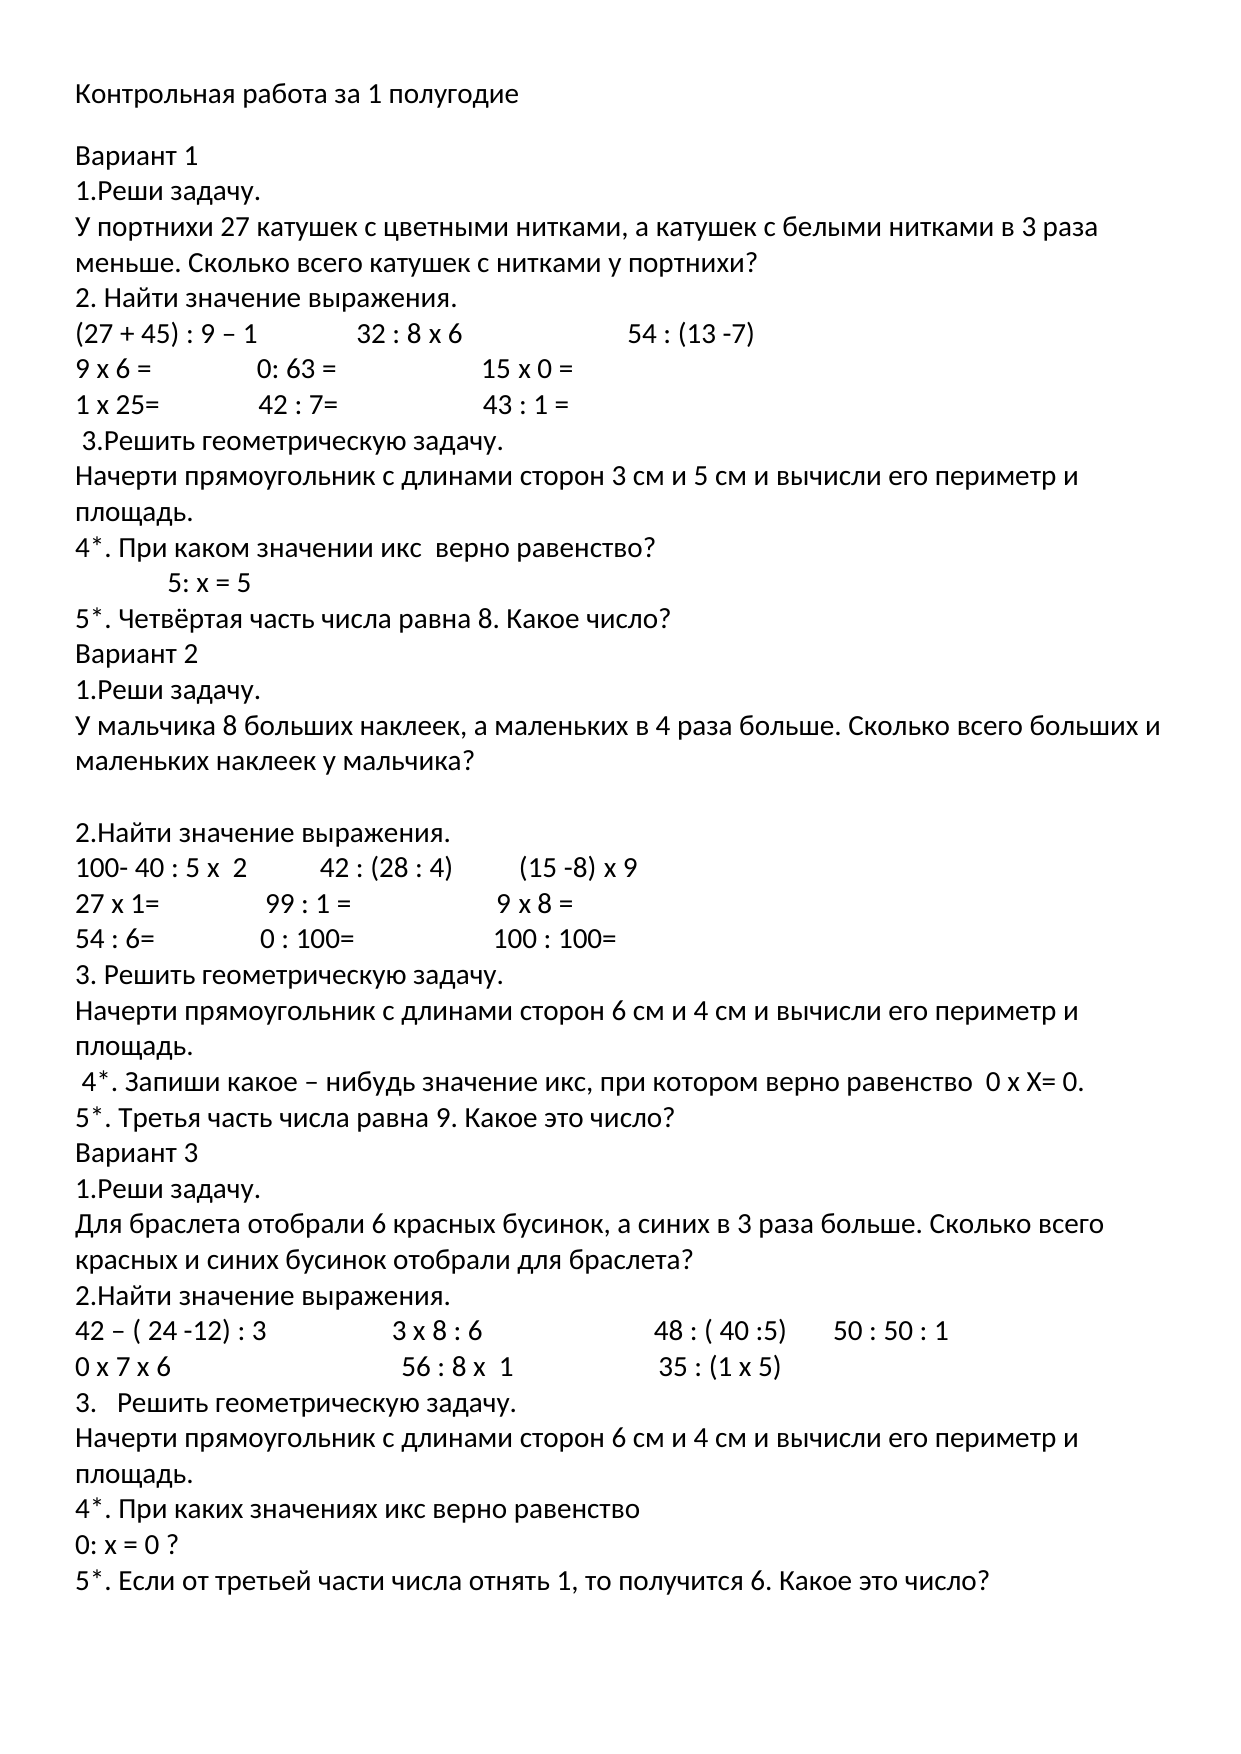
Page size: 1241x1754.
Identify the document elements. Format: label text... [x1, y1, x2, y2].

text 1.Реши задачу. [75, 172, 1165, 208]
text Вариант 3 [75, 1134, 1165, 1170]
text 1.Реши задачу. [75, 671, 1165, 707]
text 54 : 6= 0 : 100= 100 : 100= [75, 921, 1165, 956]
text 42 – ( 24 -12) : 3 3 х 8 : 6 48 : ( 40 :5) 50 : 50 : 1 [75, 1312, 1165, 1348]
text 3. Решить геометрическую задачу. [75, 956, 1165, 992]
text 4*. При каких значениях икс верно равенство [75, 1491, 1165, 1526]
text 3.Решить геометрическую задачу. [75, 422, 1165, 457]
text 0 х 7 х 6 56 : 8 х 1 35 : (1 х 5) [75, 1348, 1165, 1384]
text 4*. При каком значении икс верно равенство? [75, 529, 1165, 564]
text 100- 40 : 5 x 2 42 : (28 : 4) (15 -8) x 9 [75, 849, 1165, 885]
text 2.Найти значение выражения. [75, 814, 1165, 849]
text Начерти прямоугольник с длинами сторон 3 см и 5 см и вычисли его периметр и площадь. [75, 457, 1165, 529]
text Вариант 2 [75, 636, 1165, 671]
text 5*. Четвёртая часть числа равна 8. Какое число? [75, 600, 1165, 636]
text Для браслета отобрали 6 красных бусинок, а синих в 3 раза больше. Сколько всего красных и синих бусинок отобрали для браслета? [75, 1206, 1165, 1277]
text 1.Реши задачу. [75, 1170, 1165, 1206]
text 0: х = 0 ? [75, 1526, 1165, 1562]
text 5: х = 5 [75, 564, 1165, 600]
text 2.Найти значение выражения. [75, 1277, 1165, 1312]
text Начерти прямоугольник с длинами сторон 6 см и 4 см и вычисли его периметр и площадь. [75, 992, 1165, 1063]
text Начерти прямоугольник с длинами сторон 6 см и 4 см и вычисли его периметр и площадь. [75, 1419, 1165, 1491]
text 4*. Запиши какое – нибудь значение икс, при котором верно равенство 0 х Х= 0. [75, 1063, 1165, 1099]
text У мальчика 8 больших наклеек, а маленьких в 4 раза больше. Сколько всего больших и маленьких наклеек у мальчика? [75, 707, 1165, 778]
text Контрольная работа за 1 полугодие [75, 75, 1165, 111]
text 9 x 6 = 0: 63 = 15 x 0 = [75, 351, 1165, 386]
text 1 x 25= 42 : 7= 43 : 1 = [75, 386, 1165, 422]
text Вариант 1 [75, 137, 1165, 172]
text 2. Найти значение выражения. [75, 279, 1165, 315]
text 3. Решить геометрическую задачу. [75, 1384, 1165, 1419]
text 5*. Третья часть числа равна 9. Какое это число? [75, 1099, 1165, 1134]
text 5*. Если от третьей части числа отнять 1, то получится 6. Какое это число? [75, 1562, 1165, 1597]
text (27 + 45) : 9 – 1 32 : 8 x 6 54 : (13 -7) [75, 315, 1165, 351]
text 27 x 1= 99 : 1 = 9 x 8 = [75, 885, 1165, 921]
text У портнихи 27 катушек с цветными нитками, а катушек с белыми нитками в 3 раза меньше. Сколько всего катушек с нитками у портнихи? [75, 208, 1165, 279]
